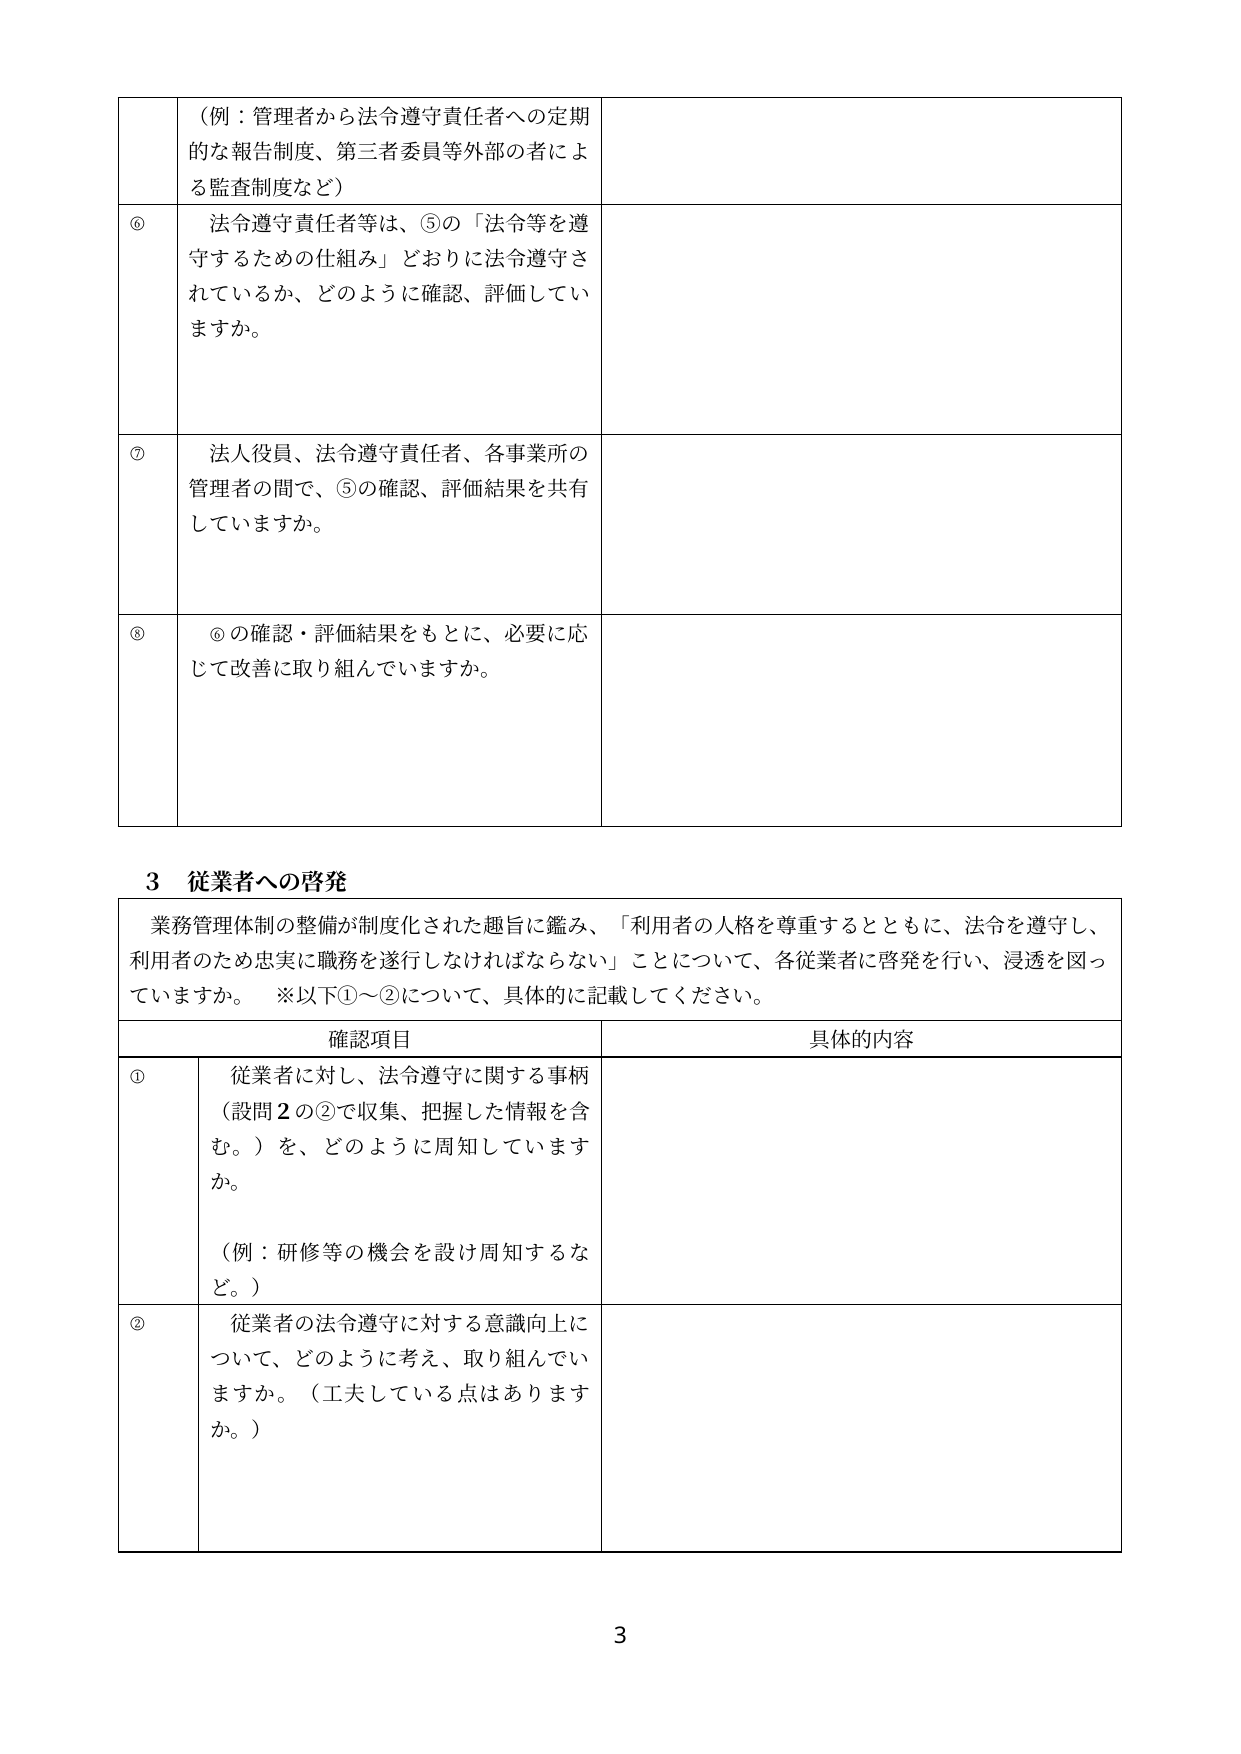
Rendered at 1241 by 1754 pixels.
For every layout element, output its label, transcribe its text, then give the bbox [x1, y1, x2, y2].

table_cell [602, 615, 1121, 826]
table_cell 従業者の法令遵守に対する意識向上について、どのように考え、取り組んでいますか。（工夫している点はありますか。） [199, 1305, 601, 1551]
table_cell ⑥の確認・評価結果をもとに、必要に応じて改善に取り組んでいますか。 [178, 615, 601, 826]
table_cell [602, 205, 1121, 434]
table_cell ⑤ [119, 98, 177, 204]
table_cell [602, 1305, 1121, 1551]
table_cell 法人役員、法令遵守責任者、各事業所の管理者の間で、⑤の確認、評価結果を共有していますか。 [178, 435, 601, 614]
table_cell 具体的内容 [602, 1021, 1121, 1056]
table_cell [178, 98, 601, 204]
table_cell [602, 435, 1121, 614]
table_cell ① [119, 1058, 198, 1304]
table_cell 従業者に対し、法令遵守に関する事柄（設問２の②で収集、把握した情報を含む。）を、どのように周知していますか。 （例：研修等の機会を設け周知するなど。） [199, 1058, 601, 1304]
table_cell ⑧ [119, 615, 177, 826]
table_cell [602, 1058, 1121, 1304]
table_cell ② [119, 1305, 198, 1551]
table_cell [602, 98, 1121, 204]
table_header 業務管理体制の整備が制度化された趣旨に鑑み、「利用者の人格を尊重するとともに、法令を遵守し、利用者のため忠実に職務を遂行しなければならない」ことについて、各従業者に啓発を行い、浸透を図っていますか。 ※以下①～②について、具体的に記載してください。 [119, 899, 1121, 1020]
table_cell ⑥ [119, 205, 177, 434]
table_cell 確認項目 [119, 1021, 601, 1056]
text ３ 従業者への啓発 [141, 862, 1122, 898]
table_cell ⑦ [119, 435, 177, 614]
table_cell 法令遵守責任者等は、⑤の「法令等を遵守するための仕組み」どおりに法令遵守されているか、どのように確認、評価していますか。 [178, 205, 601, 434]
